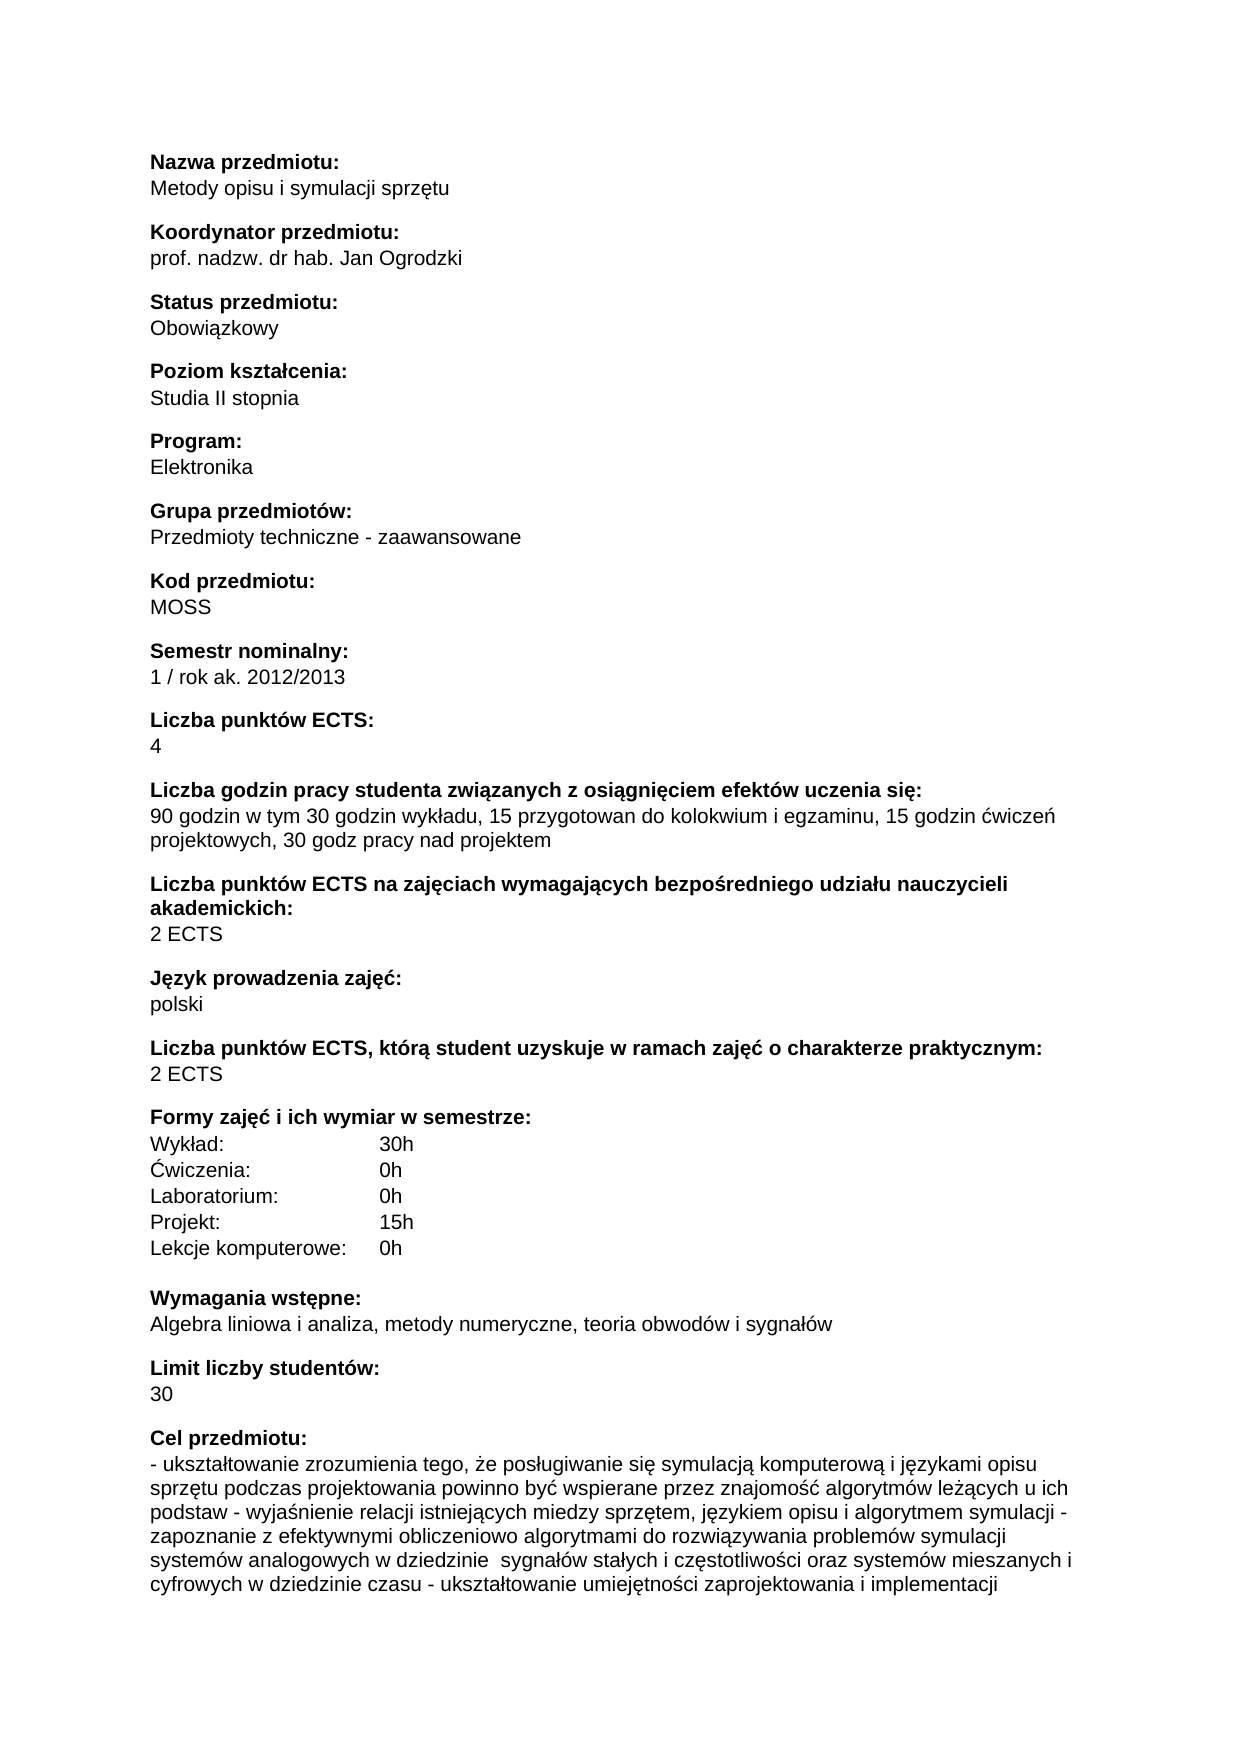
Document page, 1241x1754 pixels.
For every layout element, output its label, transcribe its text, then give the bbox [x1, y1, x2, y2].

text MOSS [150, 595, 1090, 619]
table_cell Laboratorium: [140, 1184, 367, 1208]
table_cell 0h [369, 1182, 597, 1208]
text polski [150, 992, 1090, 1016]
text Liczba punktów ECTS, którą student uzyskuje w ramach zajęć o charakterze praktycznym: [150, 1035, 1090, 1059]
text Program: [150, 429, 1090, 453]
table_cell 0h [369, 1234, 597, 1260]
text Elektronika [150, 455, 1090, 479]
table_header 30h [369, 1132, 597, 1156]
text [150, 1452, 1090, 1595]
text Liczba punktów ECTS na zajęciach wymagających bezpośredniego udziału nauczycieli akademickich: [150, 872, 1090, 920]
text Limit liczby studentów: [150, 1356, 1090, 1380]
text Nazwa przedmiotu: [150, 150, 1090, 174]
table_cell 0h [369, 1156, 597, 1182]
text Formy zajęć i ich wymiar w semestrze: [150, 1105, 1090, 1129]
text Poziom kształcenia: [150, 359, 1090, 383]
text Algebra liniowa i analiza, metody numeryczne, teoria obwodów i sygnałów [150, 1312, 1090, 1336]
table_header Wykład: [140, 1132, 367, 1156]
text 90 godzin w tym 30 godzin wykładu, 15 przygotowan do kolokwium i egzaminu, 15 godzin ćwiczeń projektowych, 30 godz pracy nad projektem [150, 804, 1090, 852]
text Przedmioty techniczne - zaawansowane [150, 525, 1090, 549]
table_cell Lekcje komputerowe: [140, 1236, 367, 1260]
text 1 / rok ak. 2012/2013 [150, 664, 1090, 688]
text Koordynator przedmiotu: [150, 220, 1090, 244]
text Metody opisu i symulacji sprzętu [150, 176, 1090, 200]
text 2 ECTS [150, 1061, 1090, 1085]
table_cell 15h [369, 1208, 597, 1234]
table_cell Projekt: [140, 1210, 367, 1234]
text 30 [150, 1382, 1090, 1406]
text prof. nadzw. dr hab. Jan Ogrodzki [150, 246, 1090, 270]
text Język prowadzenia zajęć: [150, 966, 1090, 989]
text Kod przedmiotu: [150, 569, 1090, 593]
text Liczba godzin pracy studenta związanych z osiągnięciem efektów uczenia się: [150, 778, 1090, 802]
text Obowiązkowy [150, 316, 1090, 339]
text 4 [150, 734, 1090, 758]
table_cell Ćwiczenia: [140, 1158, 367, 1182]
text Liczba punktów ECTS: [150, 708, 1090, 732]
text Cel przedmiotu: [150, 1426, 1090, 1449]
text Status przedmiotu: [150, 289, 1090, 313]
text 2 ECTS [150, 922, 1090, 946]
text Studia II stopnia [150, 385, 1090, 409]
text Semestr nominalny: [150, 638, 1090, 662]
text Grupa przedmiotów: [150, 499, 1090, 523]
text Wymagania wstępne: [150, 1286, 1090, 1310]
